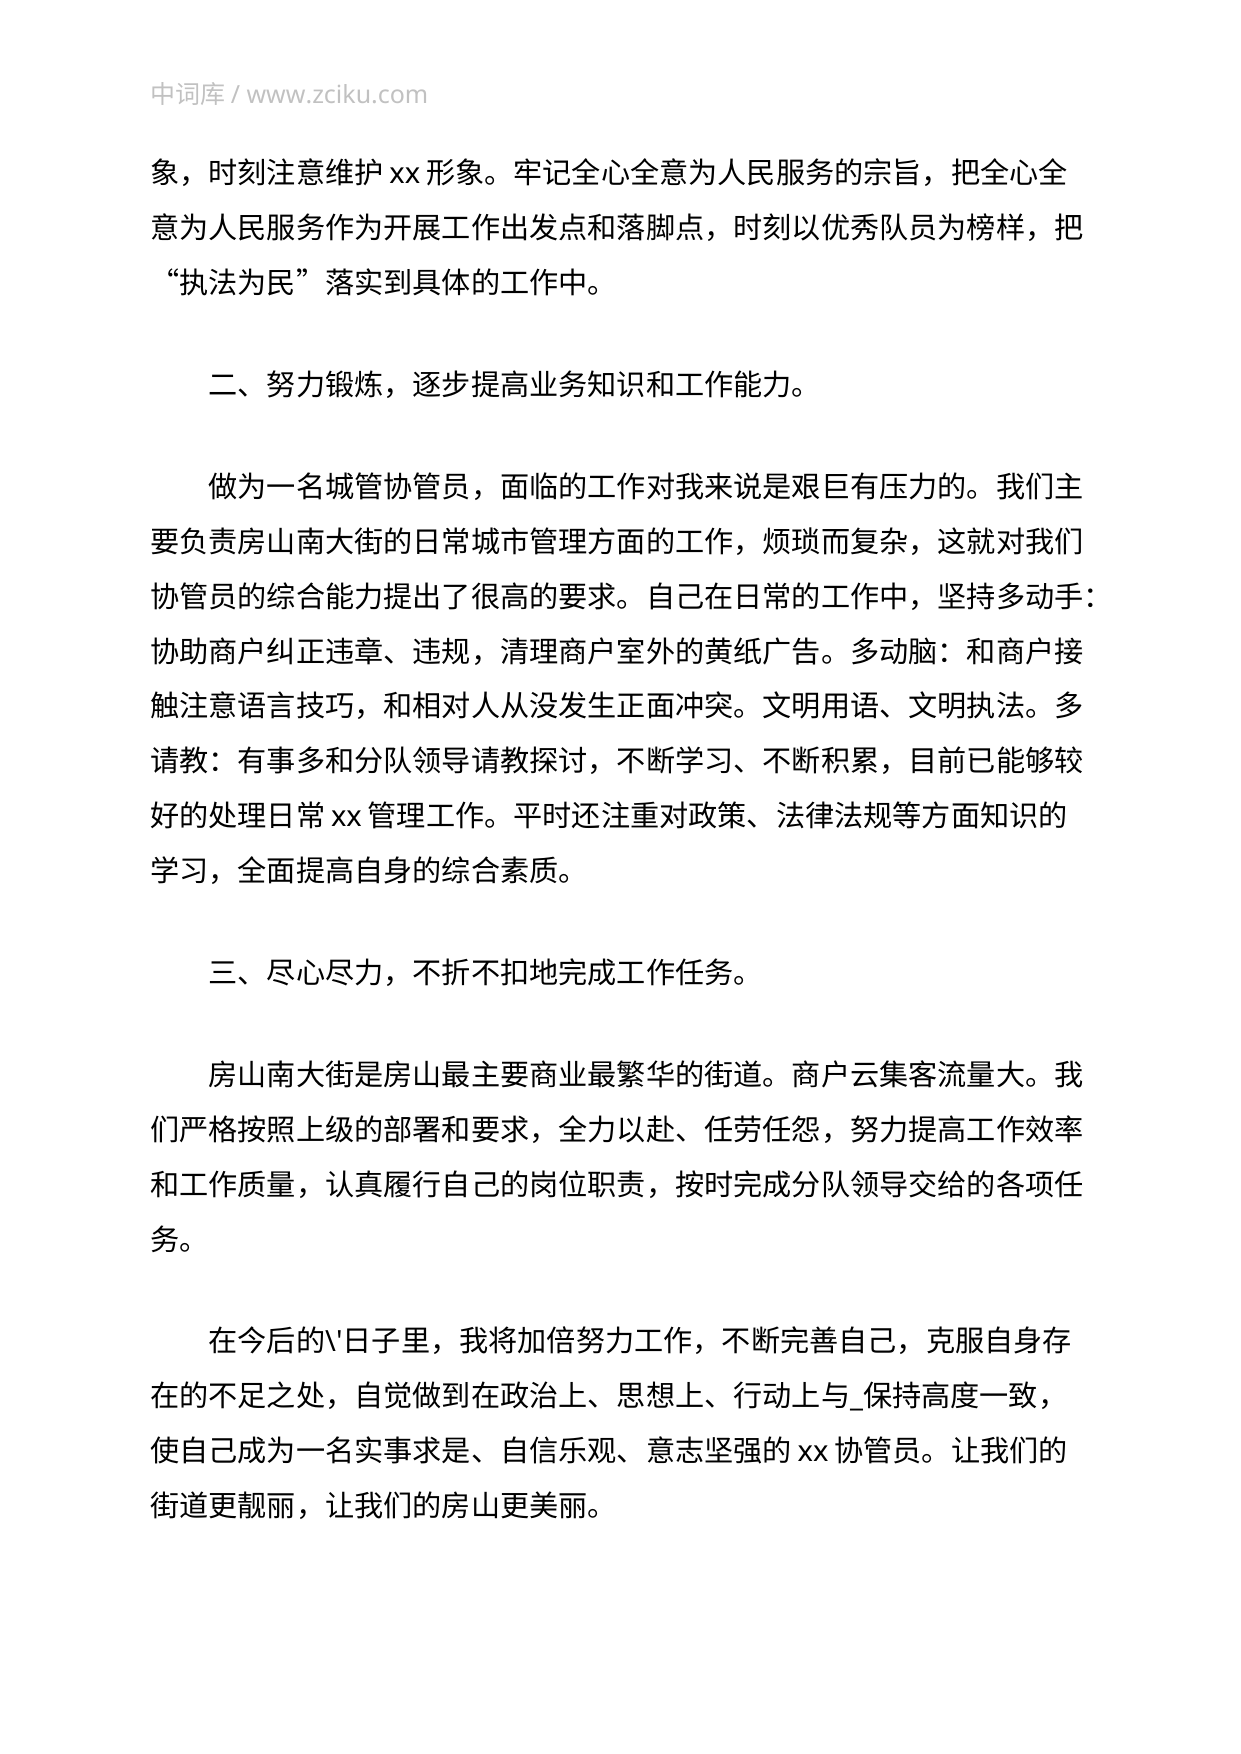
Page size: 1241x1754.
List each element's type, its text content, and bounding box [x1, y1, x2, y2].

text 三、尽心尽力，不折不扣地完成工作任务。 [150, 949, 1090, 992]
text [150, 150, 1090, 302]
text 二、努力锻炼，逐步提高业务知识和工作能力。 [150, 362, 1090, 404]
text 房山南大街是房山最主要商业最繁华的街道。商户云集客流量大。我们严格按照上级的部署和要求，全力以赴、任劳任怨，努力提高工作效率和工作质量，认真履行自己的岗位职责，按时完成分队领导交给的各项任务。 [150, 1051, 1090, 1258]
text 在今后的\'日子里，我将加倍努力工作，不断完善自己，克服自身存在的不足之处，自觉做到在政治上、思想上、行动上与_保持高度一致，使自己成为一名实事求是、自信乐观、意志坚强的xx协管员。让我们的街道更靓丽，让我们的房山更美丽。 [150, 1318, 1090, 1525]
text 做为一名城管协管员，面临的工作对我来说是艰巨有压力的。我们主要负责房山南大街的日常城市管理方面的工作，烦琐而复杂，这就对我们协管员的综合能力提出了很高的要求。自己在日常的工作中，坚持多动手：协助商户纠正违章、违规，清理商户室外的黄纸广告。多动脑：和商户接触注意语言技巧，和相对人从没发生正面冲突。文明用语、文明执法。多请教：有事多和分队领导请教探讨，不断学习、不断积累，目前已能够较好的处理日常xx管理工作。平时还注重对政策、法律法规等方面知识的学习，全面提高自身的综合素质。 [150, 463, 1090, 890]
